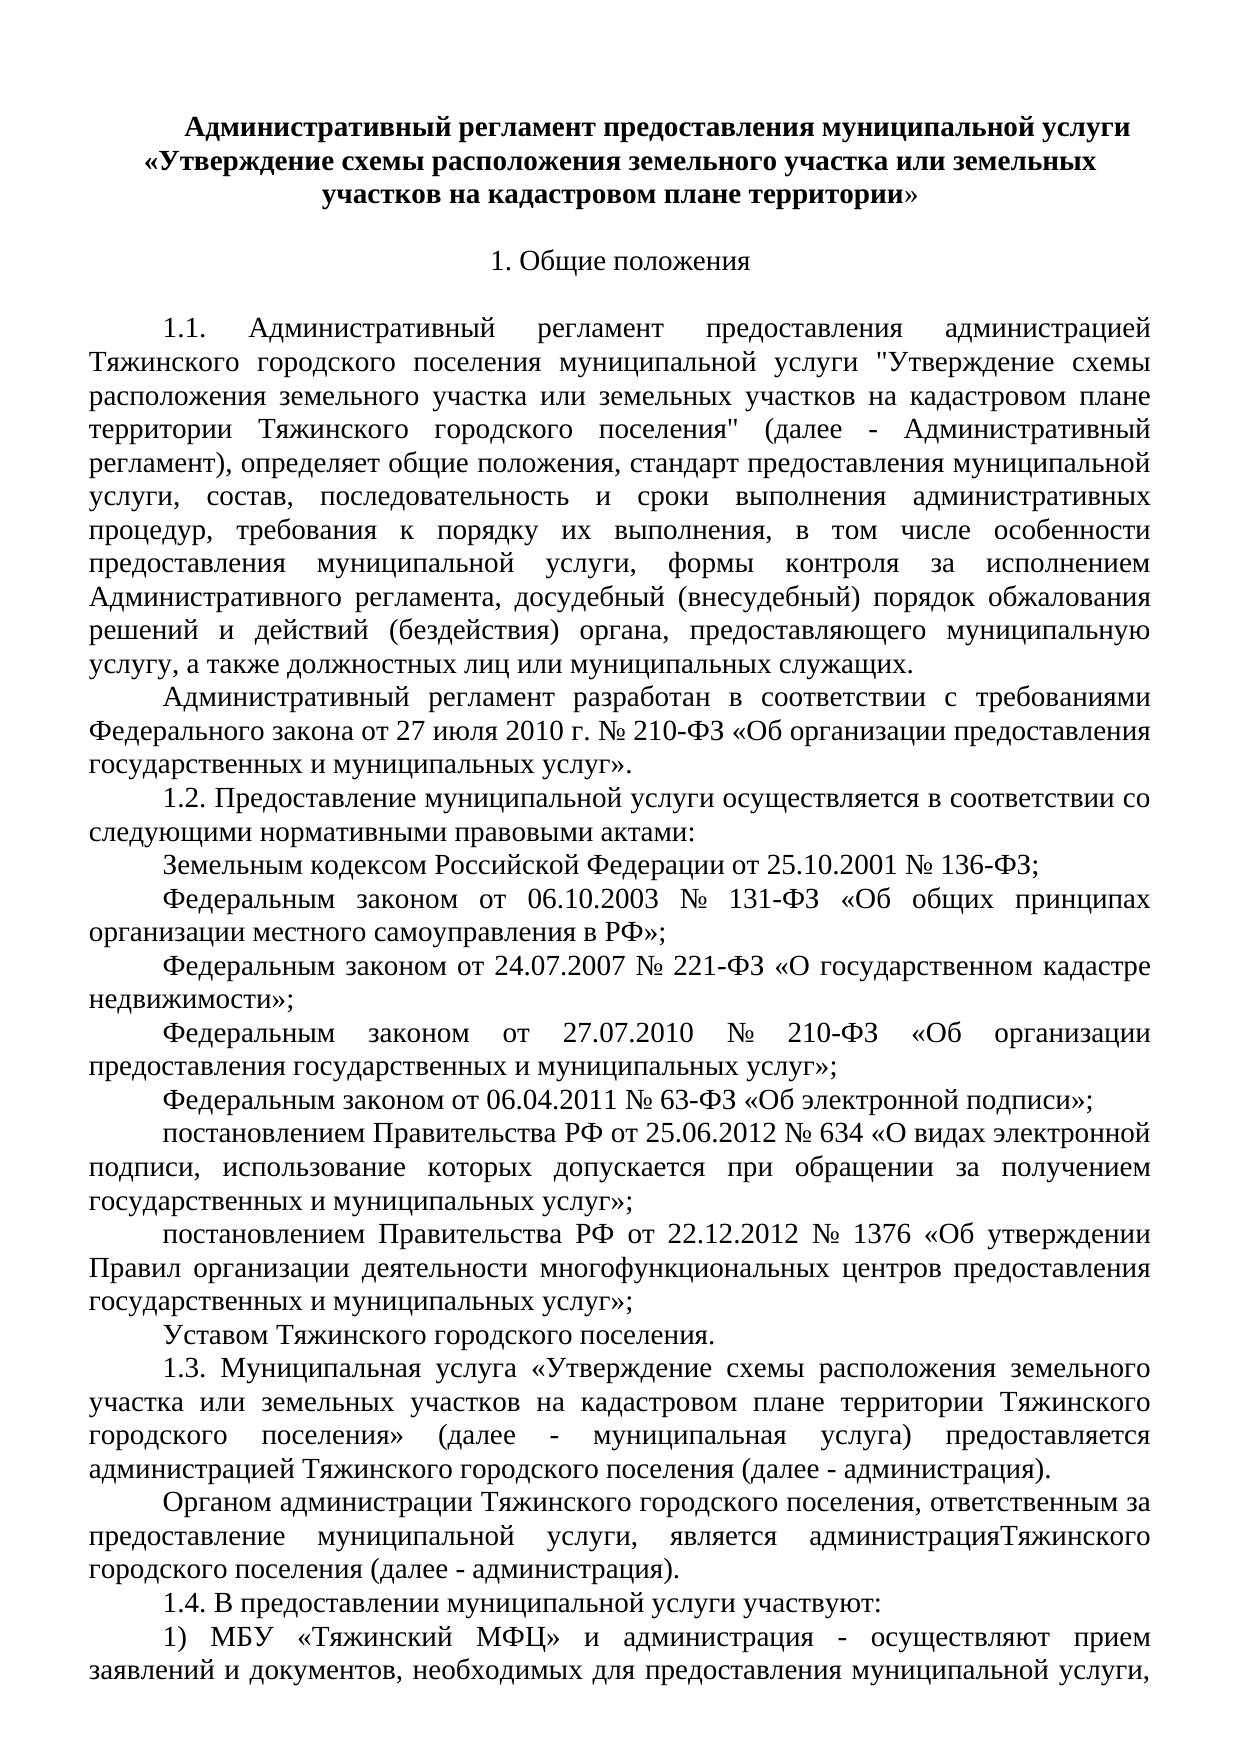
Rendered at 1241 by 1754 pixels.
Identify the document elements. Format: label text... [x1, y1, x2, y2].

text Административный регламент предоставления муниципальной услуги «Утверждение схемы расположения земельного участка или земельных участков на кадастровом плане территории» [89, 109, 1152, 210]
text 1. Общие положения [89, 243, 1152, 277]
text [89, 1619, 1152, 1686]
text 1.4. В предоставлении муниципальной услуги участвуют: [89, 1585, 1152, 1619]
text Федеральным законом от 06.04.2011 № 63-ФЗ «Об электронной подписи»; [89, 1082, 1152, 1116]
text 1.2. Предоставление муниципальной услуги осуществляется в соответствии со следующими нормативными правовыми актами: [89, 780, 1152, 847]
text постановлением Правительства РФ от 22.12.2012 № 1376 «Об утверждении Правил организации деятельности многофункциональных центров предоставления государственных и муниципальных услуг»; [89, 1216, 1152, 1317]
text 1.1. Административный регламент предоставления администрацией Тяжинского городского поселения муниципальной услуги "Утверждение схемы расположения земельного участка или земельных участков на кадастровом плане территории Тяжинского городского поселения" (далее - Административный регламент), определяет общие положения, стандарт предоставления муниципальной услуги, состав, последовательность и сроки выполнения административных процедур, требования к порядку их выполнения, в том числе особенности предоставления муниципальной услуги, формы контроля за исполнением Административного регламента, досудебный (внесудебный) порядок обжалования решений и действий (бездействия) органа, предоставляющего муниципальную услугу, а также должностных лиц или муниципальных служащих. [89, 311, 1152, 679]
text Органом администрации Тяжинского городского поселения, ответственным за предоставление муниципальной услуги, является администрацияТяжинского городского поселения (далее - администрация). [89, 1484, 1152, 1585]
text Федеральным законом от 24.07.2007 № 221-ФЗ «О государственном кадастре недвижимости»; [89, 948, 1152, 1015]
text Земельным кодексом Российской Федерации от 25.10.2001 № 136-ФЗ; [89, 847, 1152, 881]
text постановлением Правительства РФ от 25.06.2012 № 634 «О видах электронной подписи, использование которых допускается при обращении за получением государственных и муниципальных услуг»; [89, 1116, 1152, 1216]
text 1.3. Муниципальная услуга «Утверждение схемы расположения земельного участка или земельных участков на кадастровом плане территории Тяжинского городского поселения» (далее - муниципальная услуга) предоставляется администрацией Тяжинского городского поселения (далее - администрация). [89, 1350, 1152, 1484]
text Административный регламент разработан в соответствии с требованиями Федерального закона от 27 июля 2010 г. № 210-ФЗ «Об организации предоставления государственных и муниципальных услуг». [89, 679, 1152, 780]
text Федеральным законом от 06.10.2003 № 131-ФЗ «Об общих принципах организации местного самоуправления в РФ»; [89, 881, 1152, 948]
text Уставом Тяжинского городского поселения. [89, 1317, 1152, 1350]
text Федеральным законом от 27.07.2010 № 210-ФЗ «Об организации предоставления государственных и муниципальных услуг»; [89, 1015, 1152, 1082]
